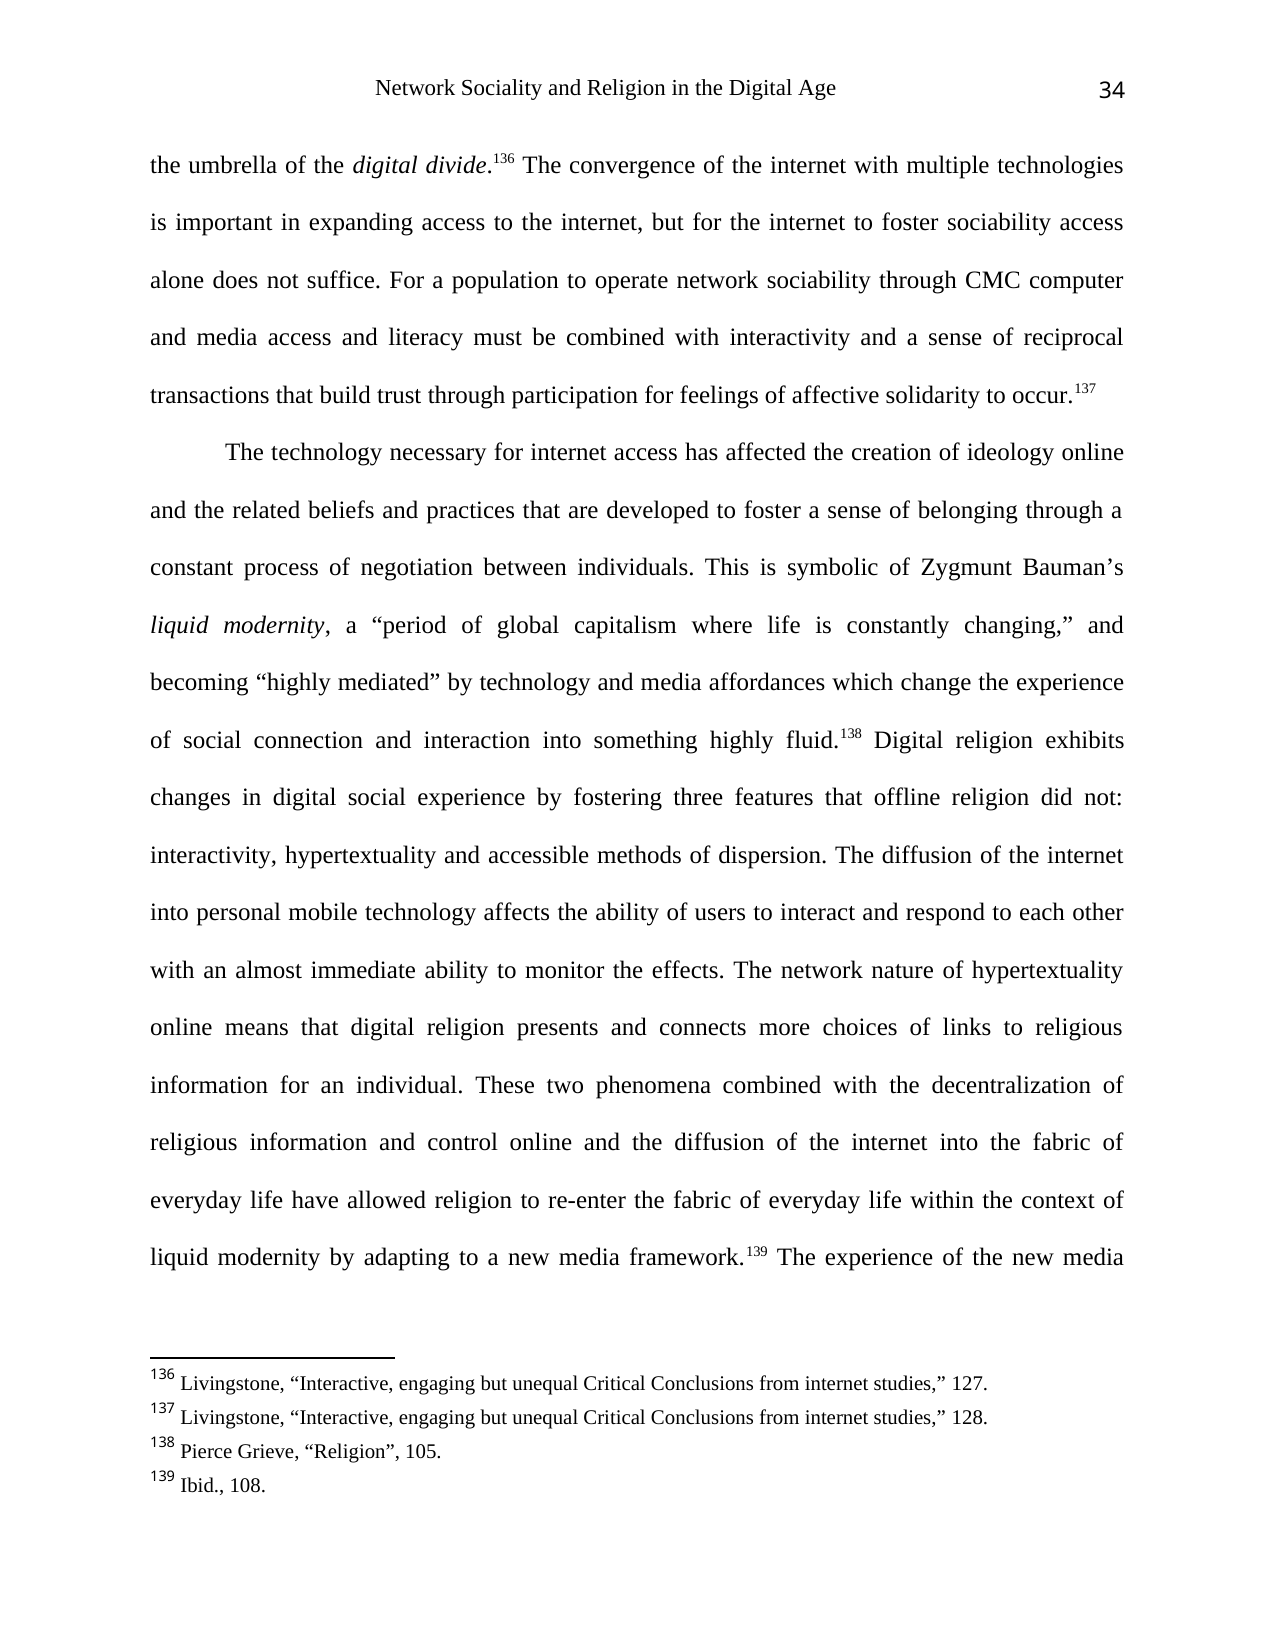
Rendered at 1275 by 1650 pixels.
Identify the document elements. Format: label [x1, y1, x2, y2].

text [150, 437, 1124, 1271]
text [150, 150, 1124, 409]
